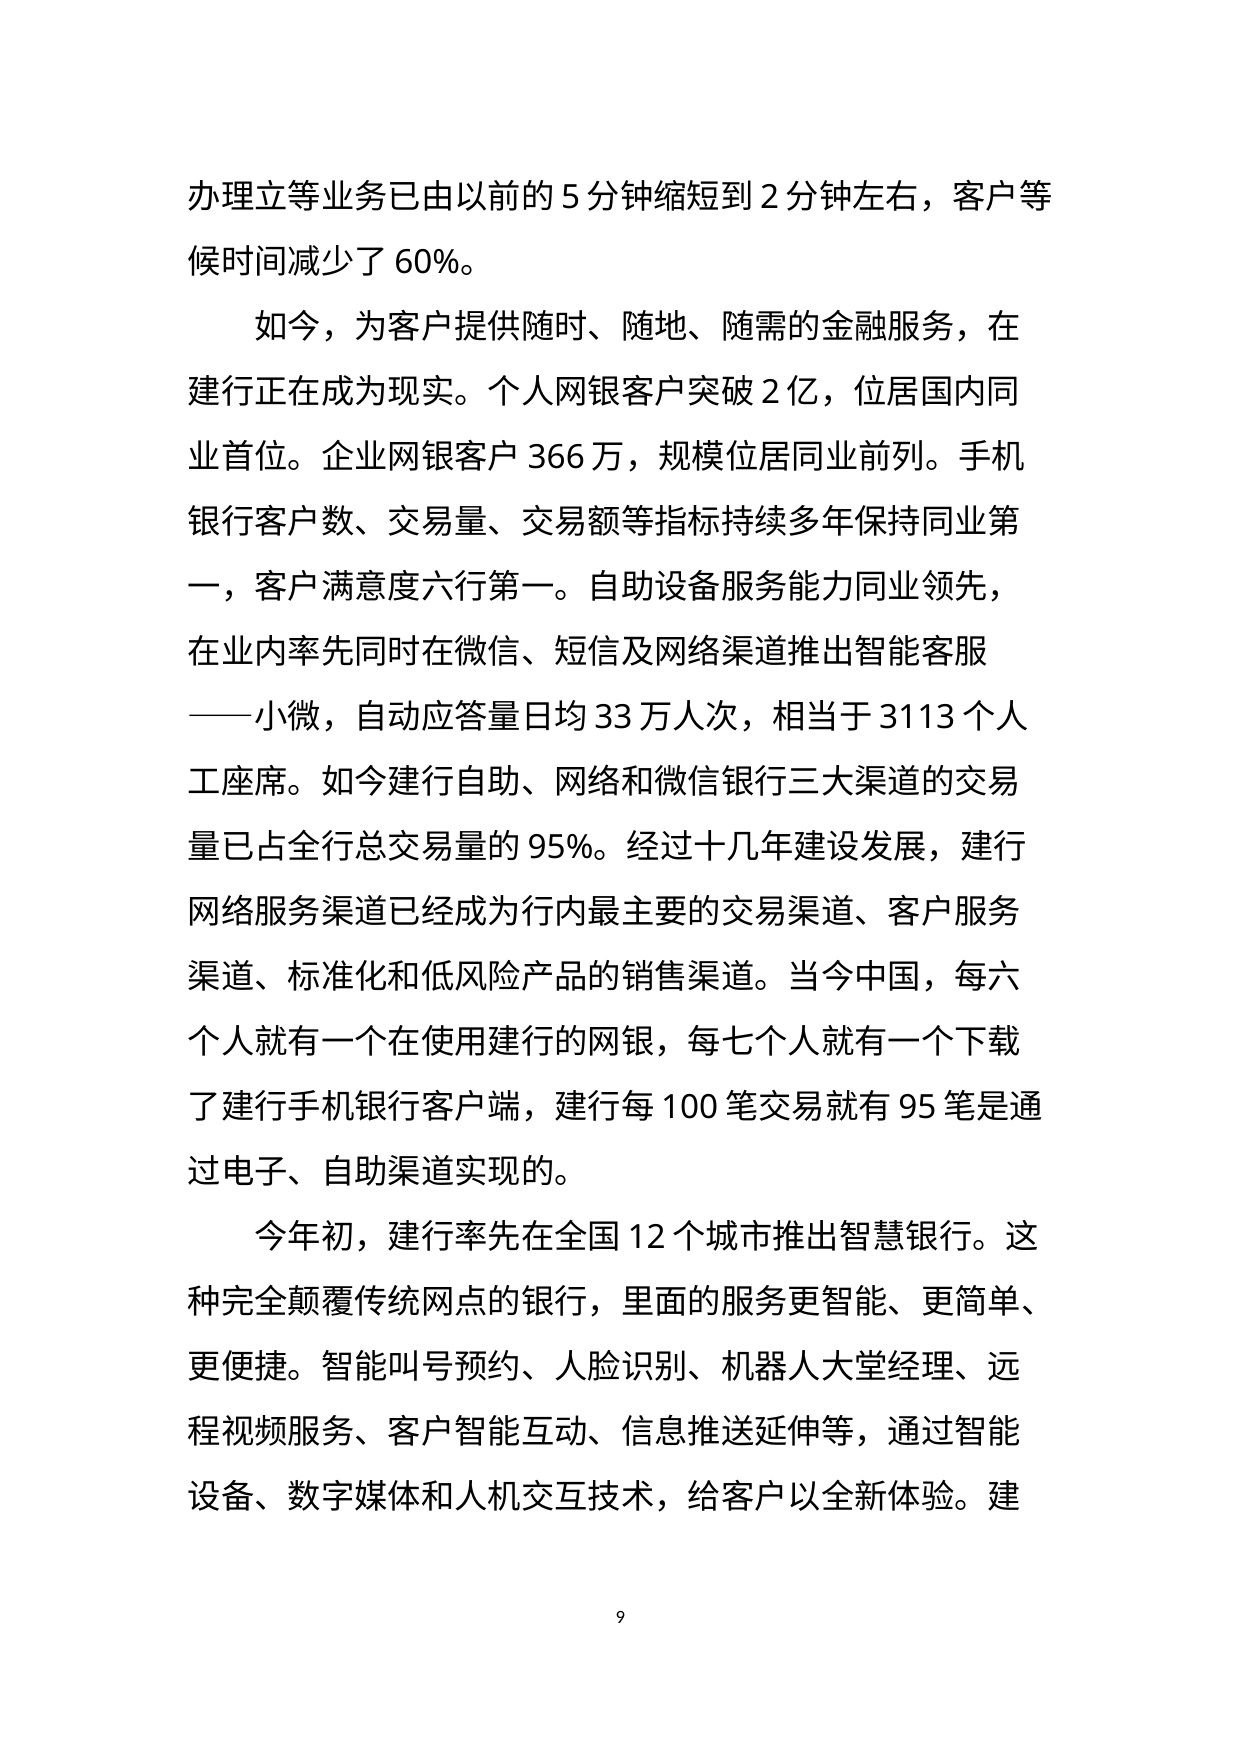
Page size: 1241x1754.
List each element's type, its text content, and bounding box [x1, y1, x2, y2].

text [187, 1202, 1053, 1527]
text 如今，为客户提供随时、随地、随需的金融服务，在建行正在成为现实。个人网银客户突破2亿，位居国内同业首位。企业网银客户366万，规模位居同业前列。手机银行客户数、交易量、交易额等指标持续多年保持同业第一，客户满意度六行第一。自助设备服务能力同业领先，在业内率先同时在微信、短信及网络渠道推出智能客服——小微，自动应答量日均33万人次，相当于3113个人工座席。如今建行自助、网络和微信银行三大渠道的交易量已占全行总交易量的95%。经过十几年建设发展，建行网络服务渠道已经成为行内最主要的交易渠道、客户服务渠道、标准化和低风险产品的销售渠道。当今中国，每六个人就有一个在使用建行的网银，每七个人就有一个下载了建行手机银行客户端，建行每100笔交易就有95笔是通过电子、自助渠道实现的。 [187, 292, 1053, 1202]
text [187, 162, 1053, 292]
